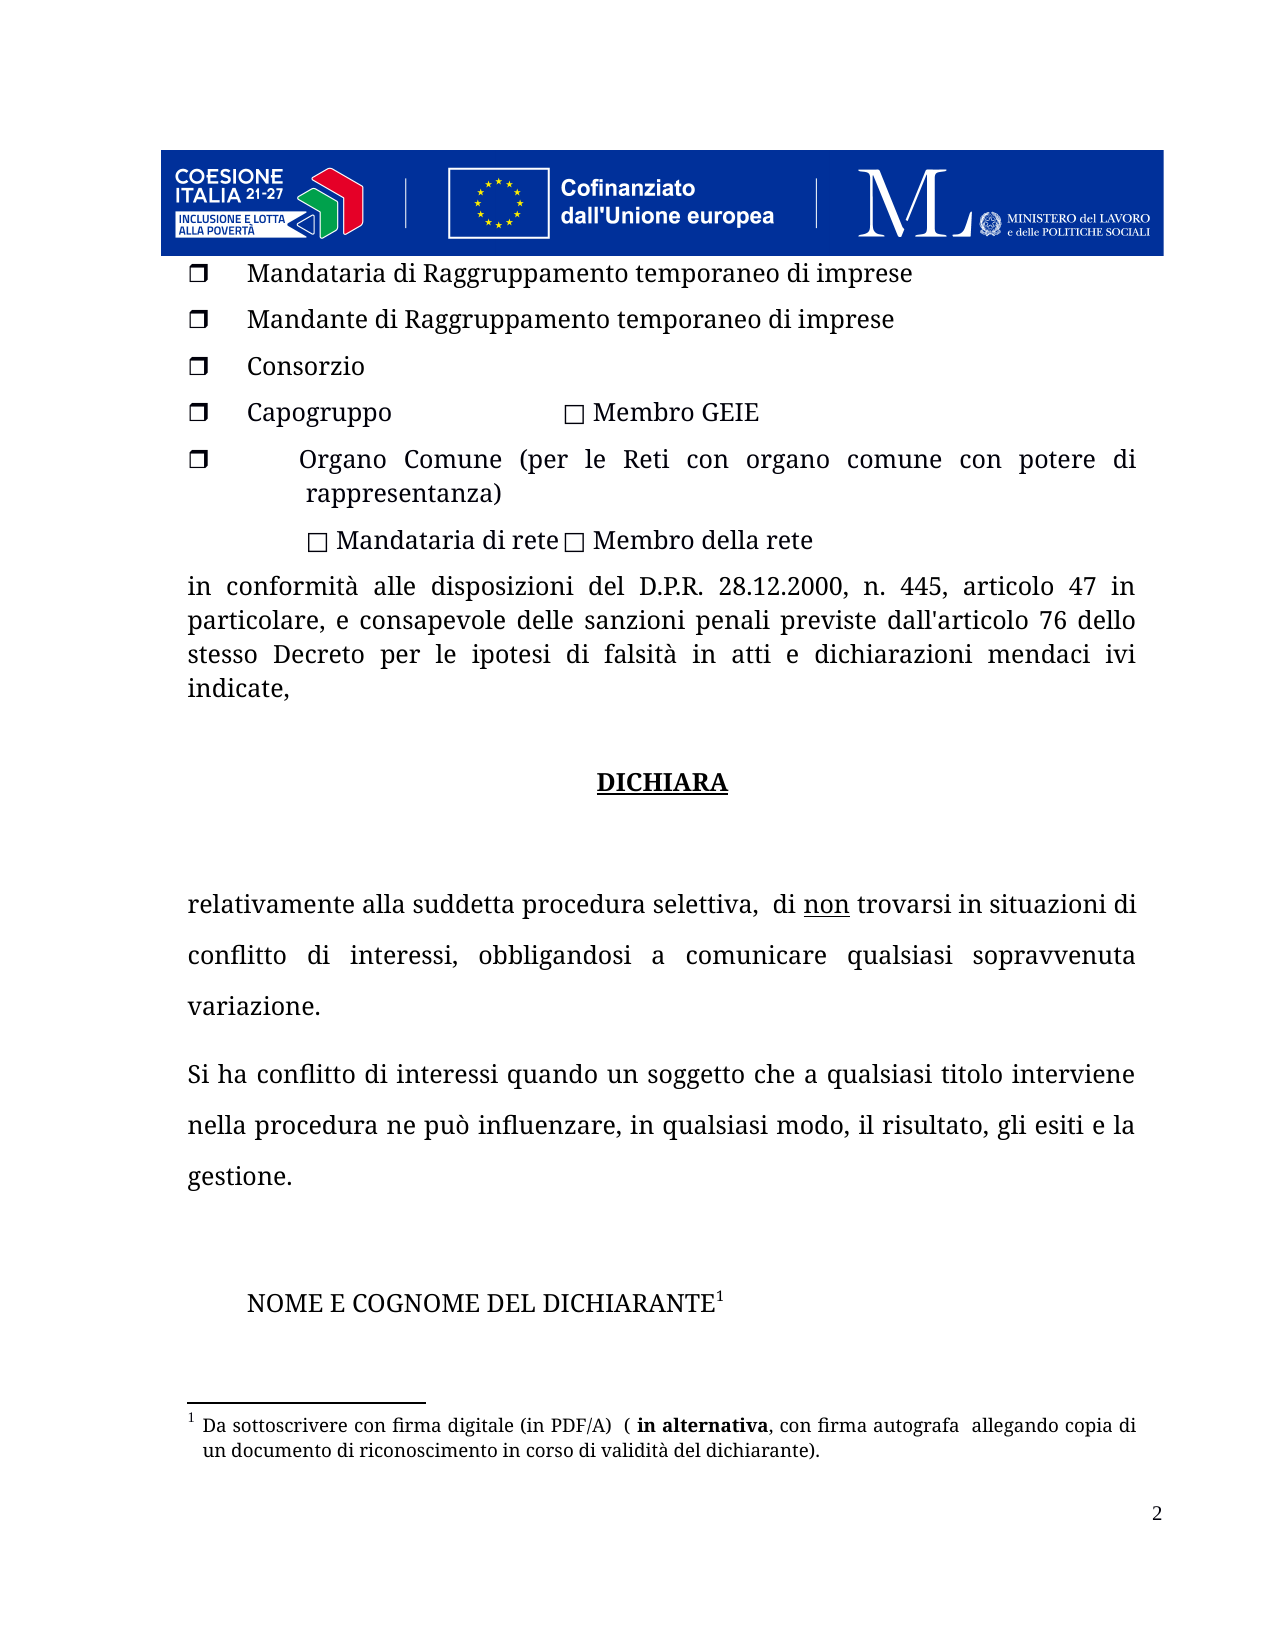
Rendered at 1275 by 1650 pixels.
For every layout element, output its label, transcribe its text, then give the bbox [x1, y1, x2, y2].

text relativamente alla suddetta procedura selettiva, di non trovarsi in situazioni di conflitto di interessi, obbligandosi a comunicare qualsiasi sopravvenuta variazione. [187, 887, 1137, 1023]
text NOME E COGNOME DEL DICHIARANTE [247, 1286, 1137, 1320]
list Mandante di Raggruppamento temporaneo di imprese [187, 302, 1137, 336]
text DICHIARA [187, 764, 1137, 798]
text □ Mandataria di rete □ Membro della rete [231, 522, 1137, 556]
list Organo Comune (per le Reti con organo comune con potere di rappresentanza) [187, 442, 1137, 510]
list Capogruppo □ Membro GEIE [187, 395, 1137, 429]
text in conformità alle disposizioni del D.P.R. 28.12.2000, n. 445, articolo 47 in particolare, e consapevole delle sanzioni penali previste dall'articolo 76 dello stesso Decreto per le ipotesi di falsità in atti e dichiarazioni mendaci ivi indicate, [187, 569, 1137, 705]
text Si ha conflitto di interessi quando un soggetto che a qualsiasi titolo interviene nella procedura ne può influenzare, in qualsiasi modo, il risultato, gli esiti e la gestione. [187, 1057, 1137, 1193]
picture [161, 150, 1164, 256]
list Consorzio [187, 348, 1137, 383]
list Mandataria di Raggruppamento temporaneo di imprese [187, 208, 1137, 289]
